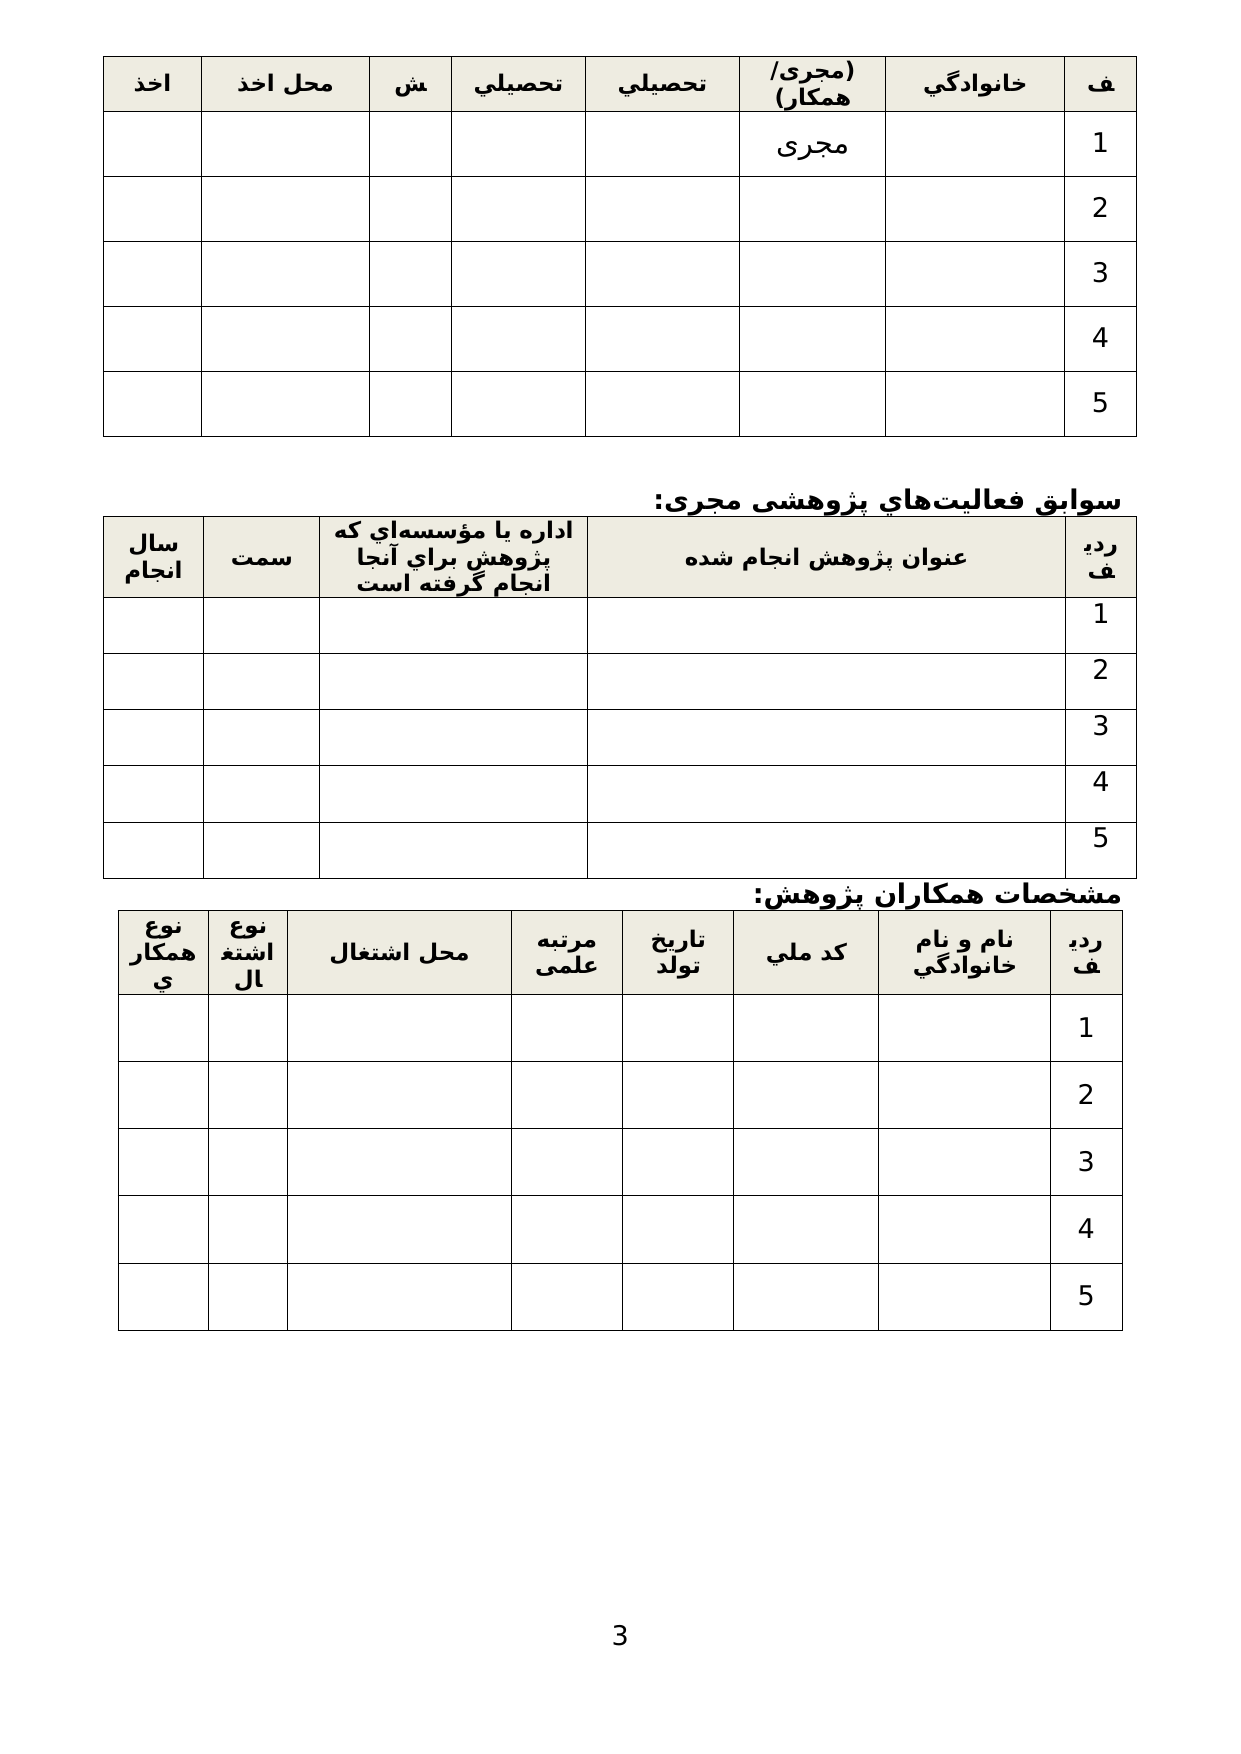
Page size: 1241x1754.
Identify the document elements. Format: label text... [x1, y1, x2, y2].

table_cell [204, 766, 319, 822]
table_cell [512, 1196, 622, 1262]
table_cell [209, 1062, 287, 1128]
table_cell [886, 242, 1064, 306]
table_cell [104, 654, 203, 709]
table_cell [104, 823, 203, 878]
table_cell 4 [1065, 307, 1136, 371]
table_cell [886, 112, 1064, 176]
table_cell [104, 766, 203, 822]
table_cell 2 [1051, 1062, 1122, 1128]
table_cell [452, 112, 585, 176]
table_cell [879, 995, 1050, 1061]
text سوابق فعاليت‌هاي پژوهشی مجری: [118, 484, 1122, 516]
table_cell [104, 710, 203, 765]
table_cell [740, 372, 885, 436]
table_cell [623, 1129, 733, 1195]
table_cell [734, 1264, 878, 1329]
table_header نوع همكاري [119, 911, 208, 994]
table_header سمت [204, 517, 319, 597]
table_cell [119, 1196, 208, 1262]
table_header عنوان پژوهش انجام شده [588, 517, 1065, 597]
table_cell 4 [1066, 766, 1136, 822]
table_cell [202, 307, 369, 371]
table_cell [734, 1196, 878, 1262]
table_cell 5 [1051, 1264, 1122, 1329]
table_cell [209, 1129, 287, 1195]
table_header سال اخذ [104, 57, 201, 111]
table_header مرتبه علمی [512, 911, 622, 994]
table_cell [879, 1062, 1050, 1128]
table_cell [104, 598, 203, 653]
table_cell [119, 1129, 208, 1195]
table_cell [623, 1196, 733, 1262]
table_cell [204, 823, 319, 878]
table_cell [734, 1062, 878, 1128]
table_cell [320, 766, 587, 822]
table_cell [734, 1129, 878, 1195]
table_cell [512, 1062, 622, 1128]
table_cell 2 [1066, 654, 1136, 709]
table_header رديف [1051, 911, 1122, 994]
table_header اداره يا مؤسسه‌اي كه پژوهش براي آنجا انجام گرفته است [320, 517, 587, 597]
table_cell 3 [1051, 1129, 1122, 1195]
table_cell [512, 1129, 622, 1195]
table_cell [512, 1264, 622, 1329]
table_cell [586, 372, 739, 436]
table_header سمت (مجری/همکار) [740, 57, 885, 111]
table_cell 5 [1066, 823, 1136, 878]
table_header نام و نام خانوادگي [886, 57, 1064, 111]
table_cell [370, 242, 451, 306]
table_cell [734, 995, 878, 1061]
table_cell [320, 654, 587, 709]
table_cell [209, 995, 287, 1061]
table_cell [204, 598, 319, 653]
table_cell [886, 307, 1064, 371]
table_cell [320, 823, 587, 878]
table_cell [104, 307, 201, 371]
table_header مدرك تحصيلي [586, 57, 739, 111]
table_cell [588, 598, 1065, 653]
table_cell [879, 1129, 1050, 1195]
table_cell [588, 823, 1065, 878]
table_cell [320, 710, 587, 765]
table_cell [586, 112, 739, 176]
table_cell [209, 1264, 287, 1329]
table_header كد ملي [734, 911, 878, 994]
table_cell [586, 307, 739, 371]
table_cell مجری [740, 112, 885, 176]
table_cell [104, 242, 201, 306]
table_cell [104, 372, 201, 436]
table_header ردیف [1065, 57, 1136, 111]
table_cell [886, 177, 1064, 241]
table_header ردیف [1066, 517, 1136, 597]
table_cell [370, 177, 451, 241]
table_cell [452, 372, 585, 436]
table_cell [586, 242, 739, 306]
table_cell [202, 112, 369, 176]
table_header نام و نام خانوادگي [879, 911, 1050, 994]
table_cell [204, 654, 319, 709]
table_cell [202, 242, 369, 306]
table_cell 5 [1065, 372, 1136, 436]
table_cell 1 [1051, 995, 1122, 1061]
table_cell 3 [1065, 242, 1136, 306]
table_cell [740, 177, 885, 241]
table_cell [370, 307, 451, 371]
table_header دانشگاه محل اخذ [202, 57, 369, 111]
table_cell [452, 307, 585, 371]
table_cell [588, 654, 1065, 709]
table_header گرایش [370, 57, 451, 111]
table_cell [588, 766, 1065, 822]
table_cell [104, 177, 201, 241]
table_cell 3 [1066, 710, 1136, 765]
table_cell [588, 710, 1065, 765]
table_cell [320, 598, 587, 653]
table_cell [740, 242, 885, 306]
table_header سال انجام [104, 517, 203, 597]
table_cell [623, 1062, 733, 1128]
table_header تاريخ تولد [623, 911, 733, 994]
table_cell [623, 1264, 733, 1329]
table_cell [452, 177, 585, 241]
table_cell [288, 1062, 511, 1128]
table_cell [586, 177, 739, 241]
table_cell 1 [1065, 112, 1136, 176]
table_cell [288, 1129, 511, 1195]
table_cell [204, 710, 319, 765]
table_cell [512, 995, 622, 1061]
table_cell [202, 372, 369, 436]
table_header نوع اشتغال [209, 911, 287, 994]
text مشخصات همكاران پژوهش: [118, 879, 1122, 910]
table_cell [119, 995, 208, 1061]
table_cell [288, 1196, 511, 1262]
table_header رشته تحصيلي [452, 57, 585, 111]
table_cell [288, 995, 511, 1061]
table_cell [879, 1264, 1050, 1329]
table_cell 1 [1066, 598, 1136, 653]
table_cell [202, 177, 369, 241]
table_cell [119, 1264, 208, 1329]
table_cell [623, 995, 733, 1061]
table_cell [879, 1196, 1050, 1262]
table_cell [452, 242, 585, 306]
table_cell [886, 372, 1064, 436]
table_cell 2 [1065, 177, 1136, 241]
table_cell [288, 1264, 511, 1329]
table_cell [740, 307, 885, 371]
table_cell 4 [1051, 1196, 1122, 1262]
table_cell [370, 112, 451, 176]
table_cell [370, 372, 451, 436]
table_header محل اشتغال [288, 911, 511, 994]
table_cell [119, 1062, 208, 1128]
table_cell [209, 1196, 287, 1262]
table_cell [104, 112, 201, 176]
